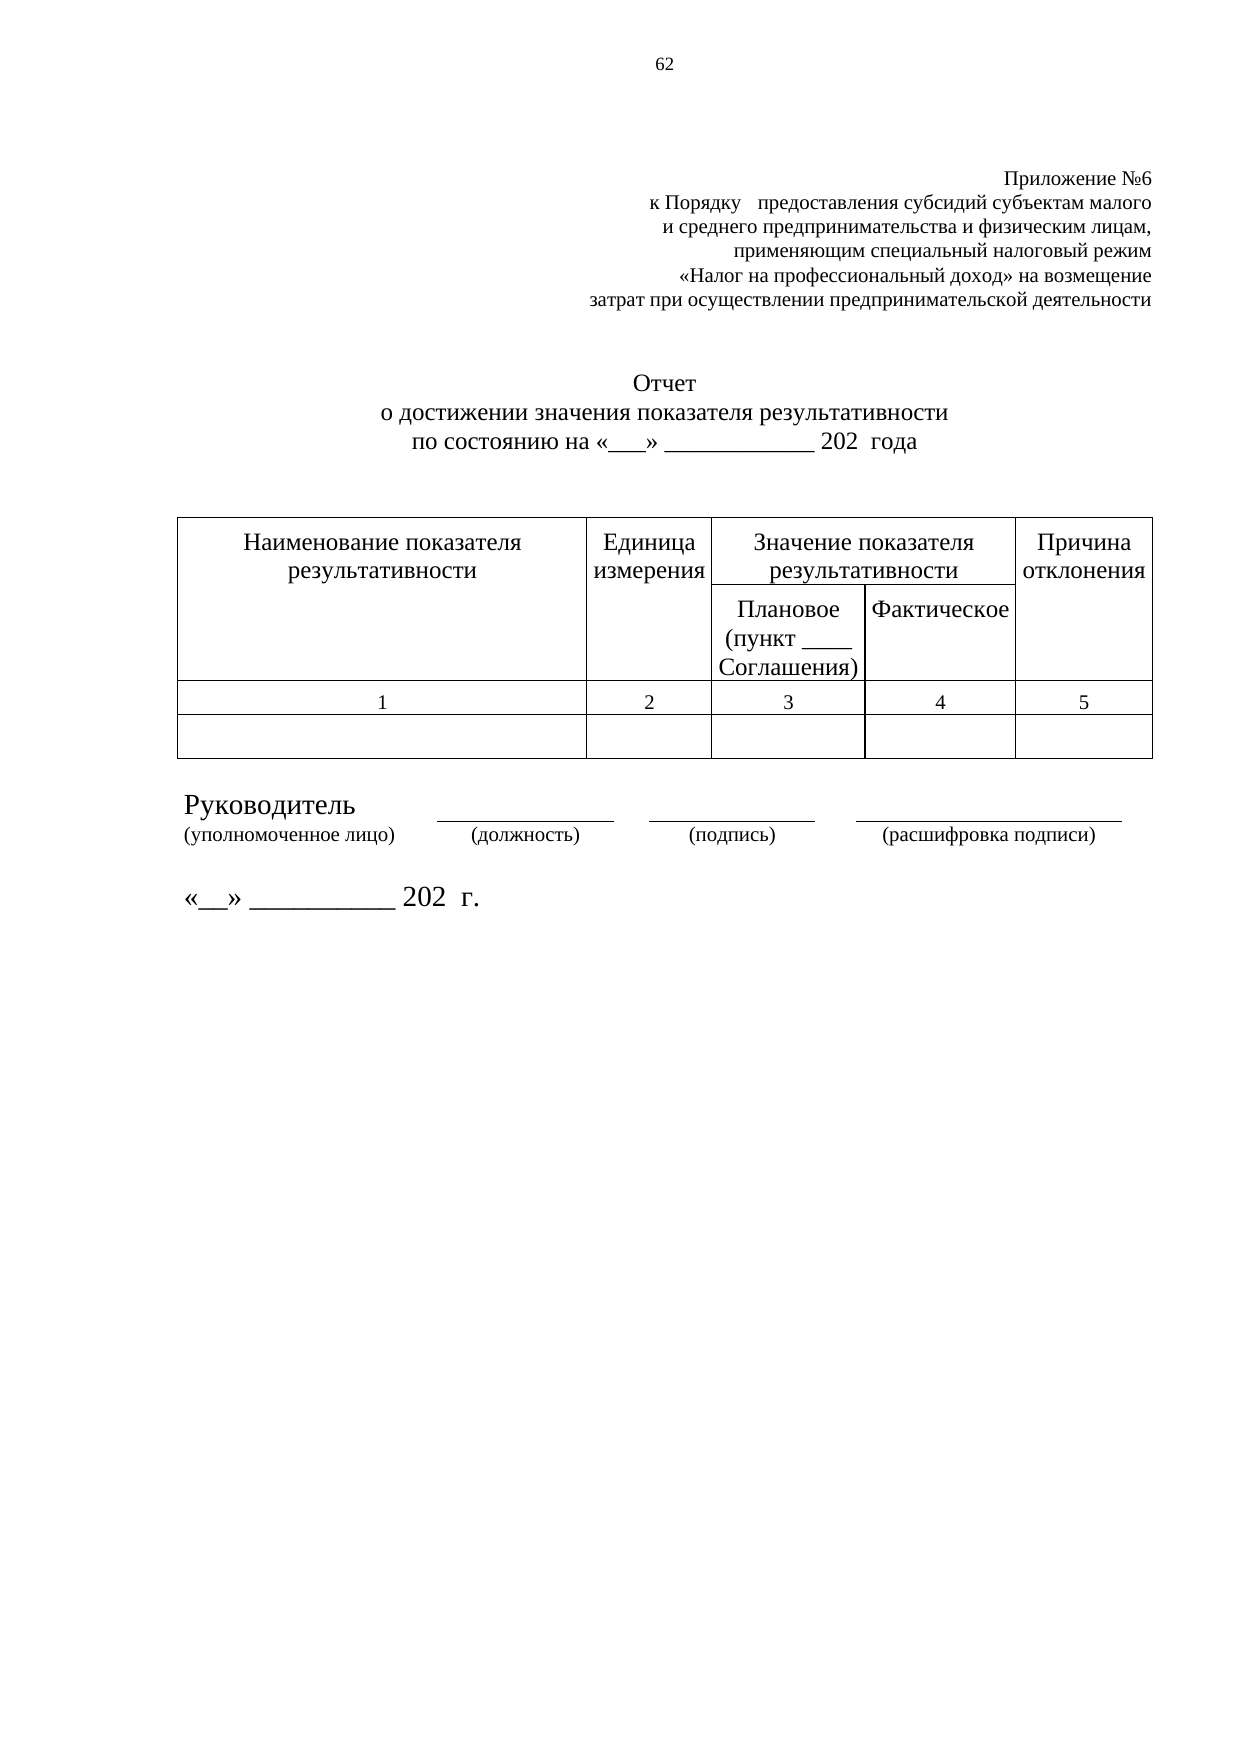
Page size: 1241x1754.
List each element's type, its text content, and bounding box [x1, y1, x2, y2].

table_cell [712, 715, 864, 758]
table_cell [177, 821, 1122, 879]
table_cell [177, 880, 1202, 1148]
text применяющим специальный налоговый режим [177, 238, 1152, 262]
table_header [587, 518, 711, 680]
text Отчет [177, 368, 1152, 397]
text затрат при осуществлении предпринимательской деятельности [177, 287, 1152, 311]
text о достижении значения показателя результативности [177, 397, 1152, 426]
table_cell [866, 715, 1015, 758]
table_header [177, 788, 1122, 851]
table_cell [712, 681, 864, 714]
text к Порядку предоставления субсидий субъектам малого [177, 190, 1152, 214]
text «Налог на профессиональный доход» на возмещение [177, 262, 1152, 287]
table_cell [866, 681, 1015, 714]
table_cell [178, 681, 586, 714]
text и среднего предпринимательства и физическим лицам, [177, 214, 1152, 238]
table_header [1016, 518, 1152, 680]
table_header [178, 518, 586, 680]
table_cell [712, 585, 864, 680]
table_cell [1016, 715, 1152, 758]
text по состоянию на «___» ____________ 202 года [177, 426, 1152, 454]
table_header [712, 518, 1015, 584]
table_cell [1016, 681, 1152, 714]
text Приложение №6 [177, 166, 1152, 190]
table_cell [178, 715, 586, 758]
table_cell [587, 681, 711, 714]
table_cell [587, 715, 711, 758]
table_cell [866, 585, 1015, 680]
